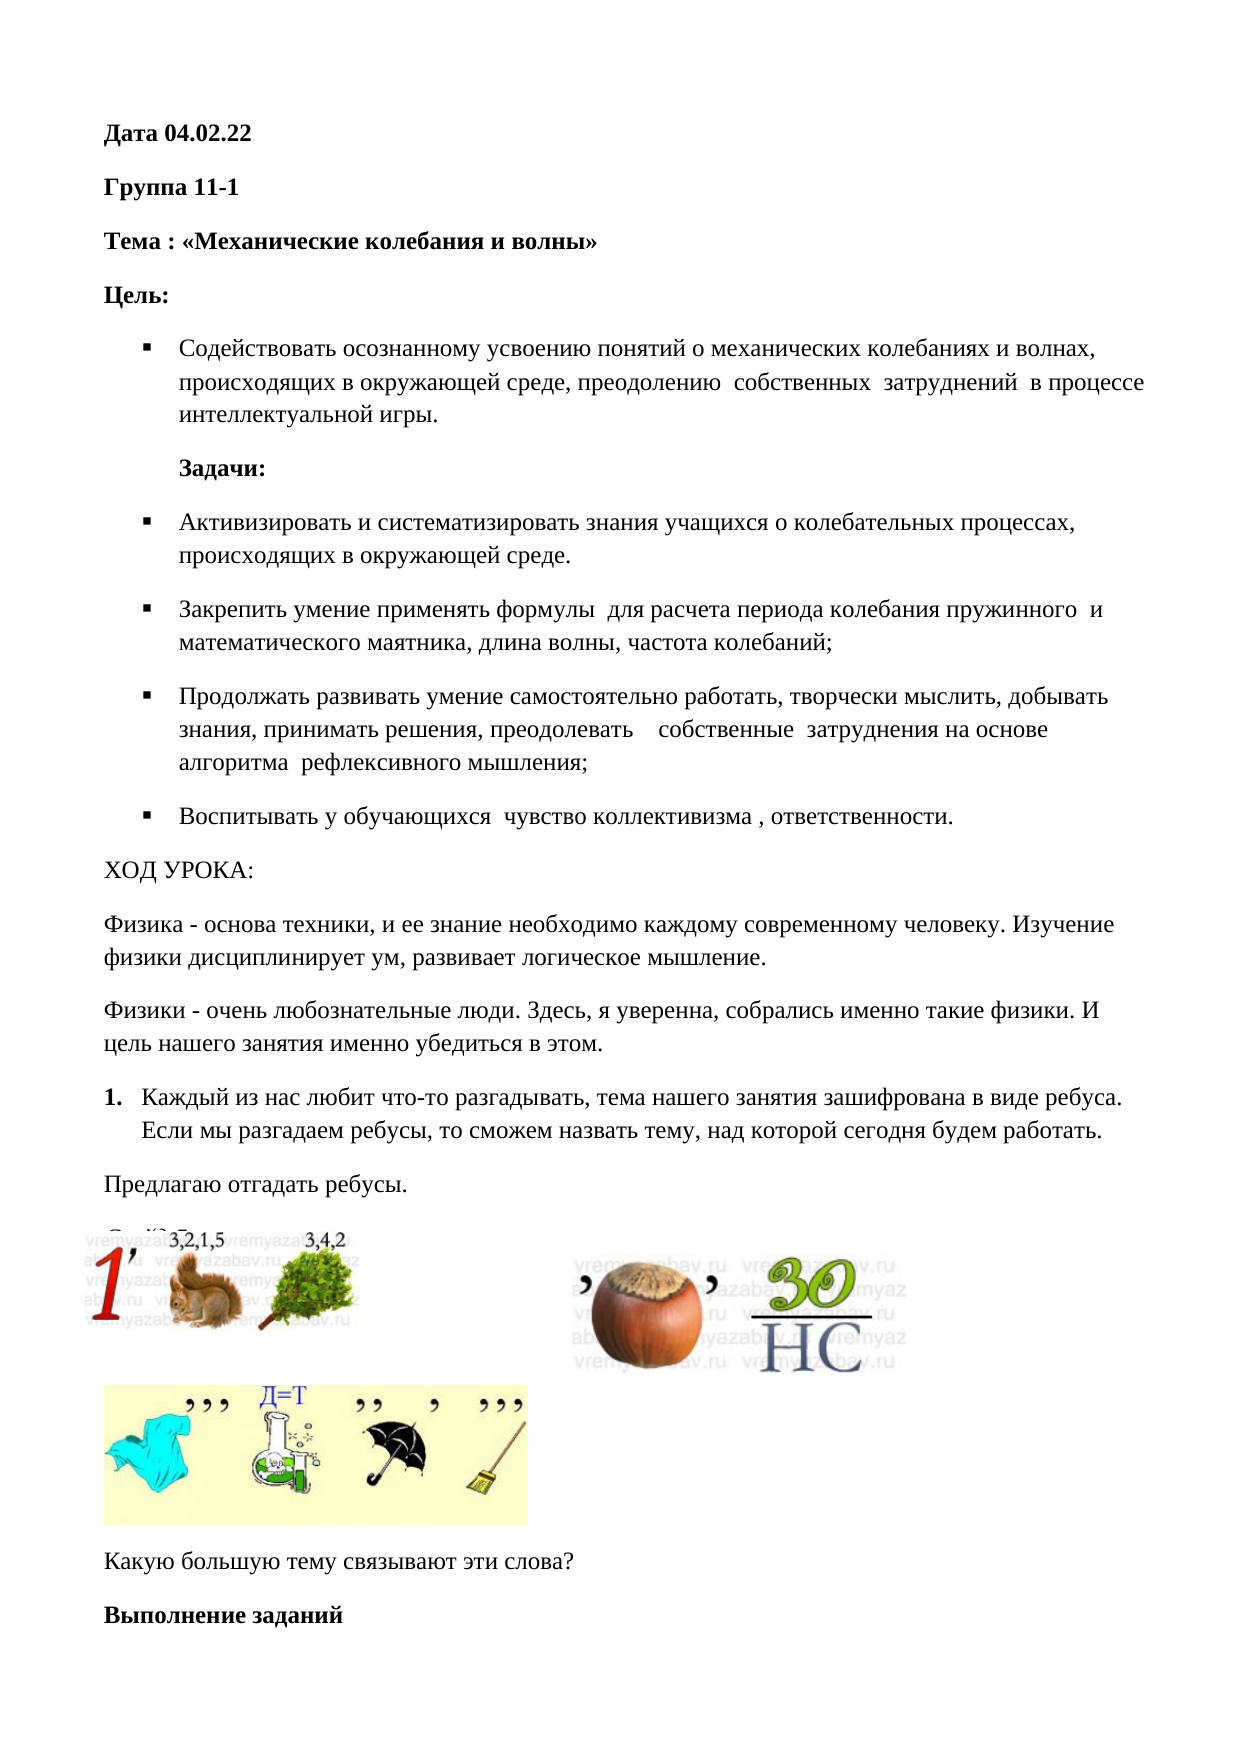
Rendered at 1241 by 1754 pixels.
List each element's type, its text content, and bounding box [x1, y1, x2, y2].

text Цель: [103, 280, 1152, 308]
text Задачи: [178, 453, 1152, 482]
text Физика - основа техники, и ее знание необходимо каждому современному человеку. Изучение физики дисциплинирует ум, развивает логическое мышление. [103, 909, 1152, 970]
list Продолжать развивать умение самостоятельно работать, творчески мыслить, добывать знания, принимать решения, преодолевать собственные затруднения на основе алгоритма рефлексивного мышления; [141, 681, 1152, 776]
text Дата 04.02.22 [103, 118, 1152, 147]
list Воспитывать у обучающихся чувство коллективизма , ответственности. [141, 801, 1152, 830]
text Выполнение заданий [103, 1600, 1152, 1629]
picture [101, 1384, 532, 1531]
list Содействовать осознанному усвоению понятий о механических колебаниях и волнах, происходящих в окружающей среде, преодолению собственных затруднений в процессе интеллектуальной игры. [141, 333, 1152, 428]
picture [572, 1254, 907, 1375]
text Какую большую тему связывают эти слова? [103, 1546, 1152, 1575]
text Тема : «Механические колебания и волны» [103, 226, 1152, 254]
text Предлагаю отгадать ребусы. [103, 1169, 1152, 1198]
text ХОД УРОКА: [103, 855, 1152, 883]
picture [84, 1231, 360, 1331]
list Активизировать и систематизировать знания учащихся о колебательных процессах, происходящих в окружающей среде. [141, 507, 1152, 569]
text Слайд 5. [103, 1223, 1152, 1252]
list Закрепить умение применять формулы для расчета периода колебания пружинного и математического маятника, длина волны, частота колебаний; [141, 594, 1152, 656]
text Группа 11-1 [103, 172, 1152, 201]
text Физики - очень любознательные люди. Здесь, я уверенна, собрались именно такие физики. И цель нашего занятия именно убедиться в этом. [103, 996, 1152, 1057]
list Каждый из нас любит что-то разгадывать, тема нашего занятия зашифрована в виде ребуса. Если мы разгадаем ребусы, то сможем назвать тему, над которой сегодня будем работать. [103, 1082, 1152, 1144]
